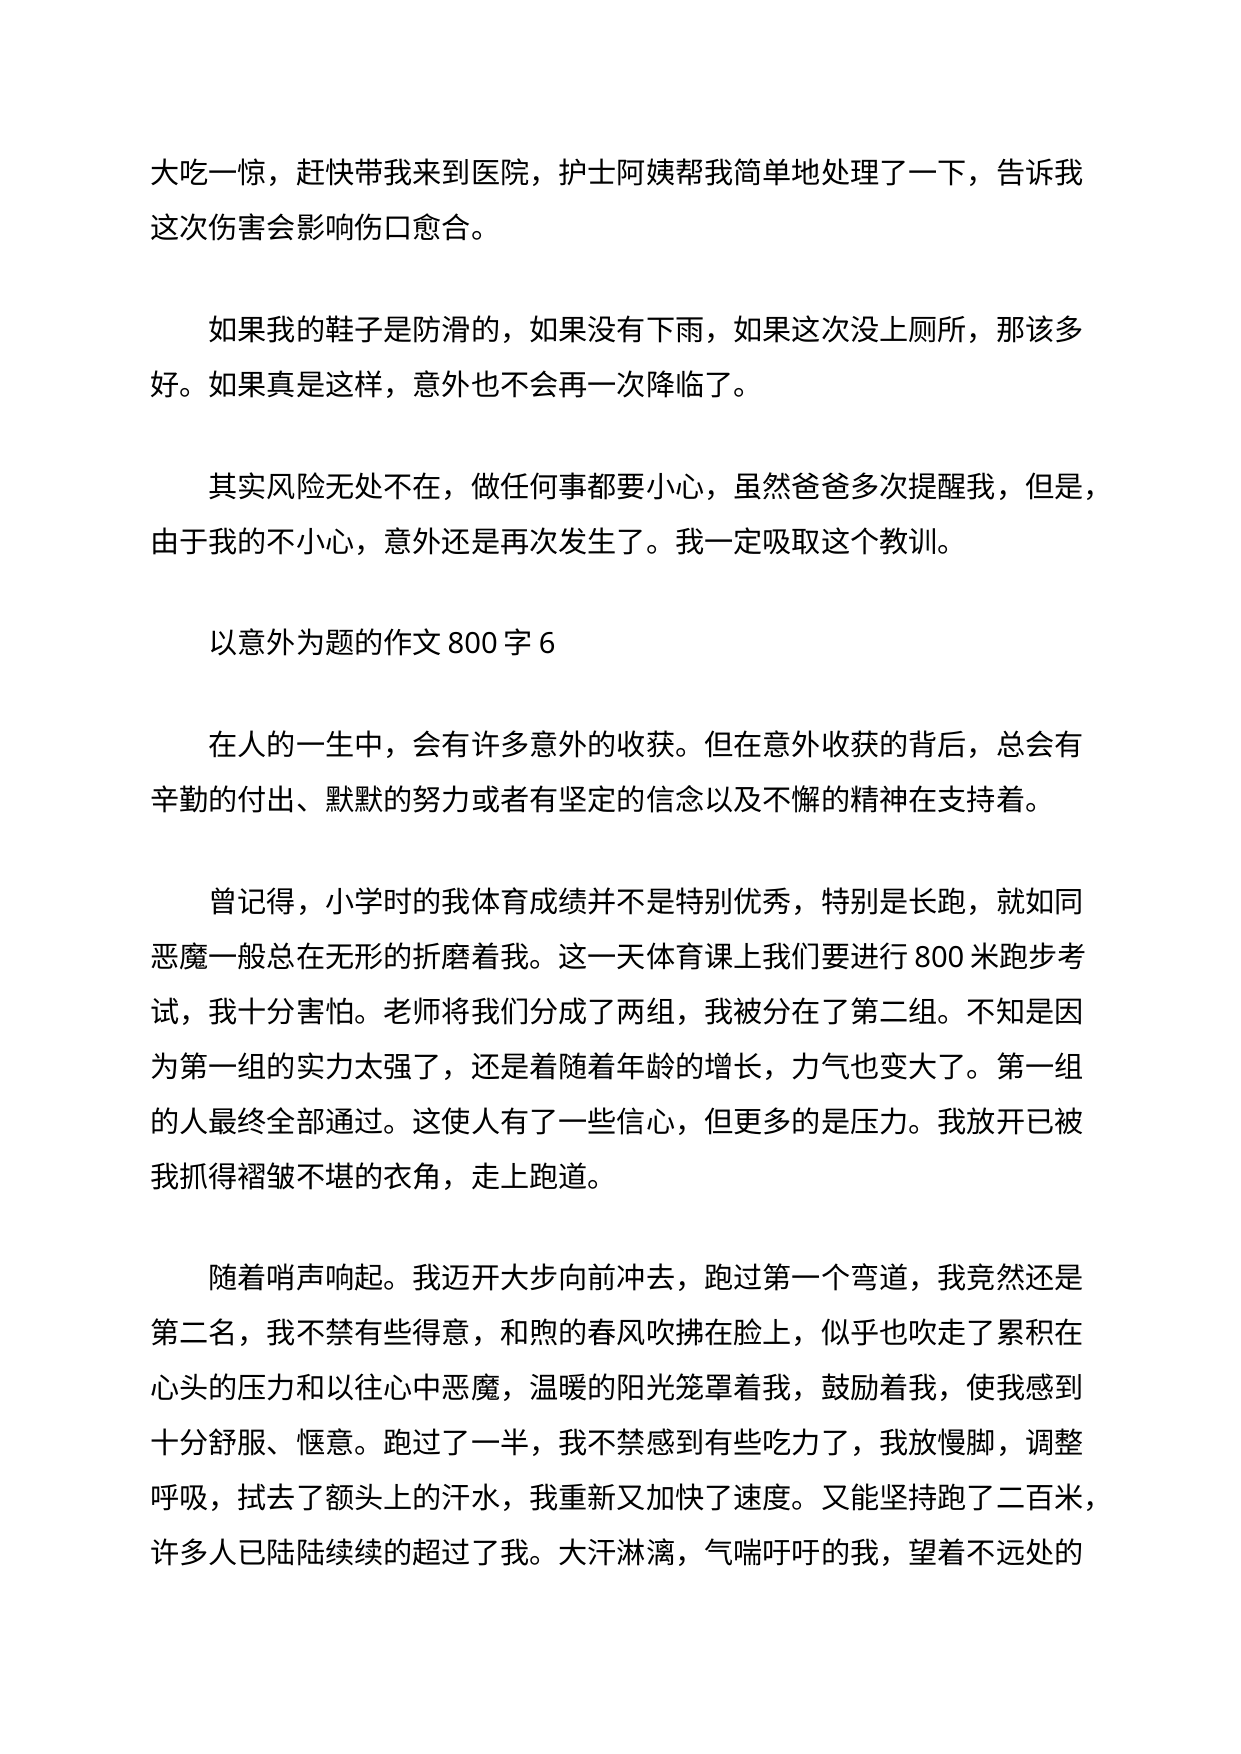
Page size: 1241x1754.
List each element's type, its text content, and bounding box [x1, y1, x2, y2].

text 如果我的鞋子是防滑的，如果没有下雨，如果这次没上厕所，那该多好。如果真是这样，意外也不会再一次降临了。 [150, 307, 1090, 404]
text 曾记得，小学时的我体育成绩并不是特别优秀，特别是长跑，就如同恶魔一般总在无形的折磨着我。这一天体育课上我们要进行800米跑步考试，我十分害怕。老师将我们分成了两组，我被分在了第二组。不知是因为第一组的实力太强了，还是着随着年龄的增长，力气也变大了。第一组的人最终全部通过。这使人有了一些信心，但更多的是压力。我放开已被我抓得褶皱不堪的衣角，走上跑道。 [150, 879, 1090, 1196]
text 其实风险无处不在，做任何事都要小心，虽然爸爸多次提醒我，但是，由于我的不小心，意外还是再次发生了。我一定吸取这个教训。 [150, 463, 1090, 561]
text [150, 150, 1090, 247]
text 以意外为题的作文800字6 [150, 620, 1090, 662]
text 在人的一生中，会有许多意外的收获。但在意外收获的背后，总会有辛勤的付出、默默的努力或者有坚定的信念以及不懈的精神在支持着。 [150, 722, 1090, 819]
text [150, 1255, 1090, 1572]
